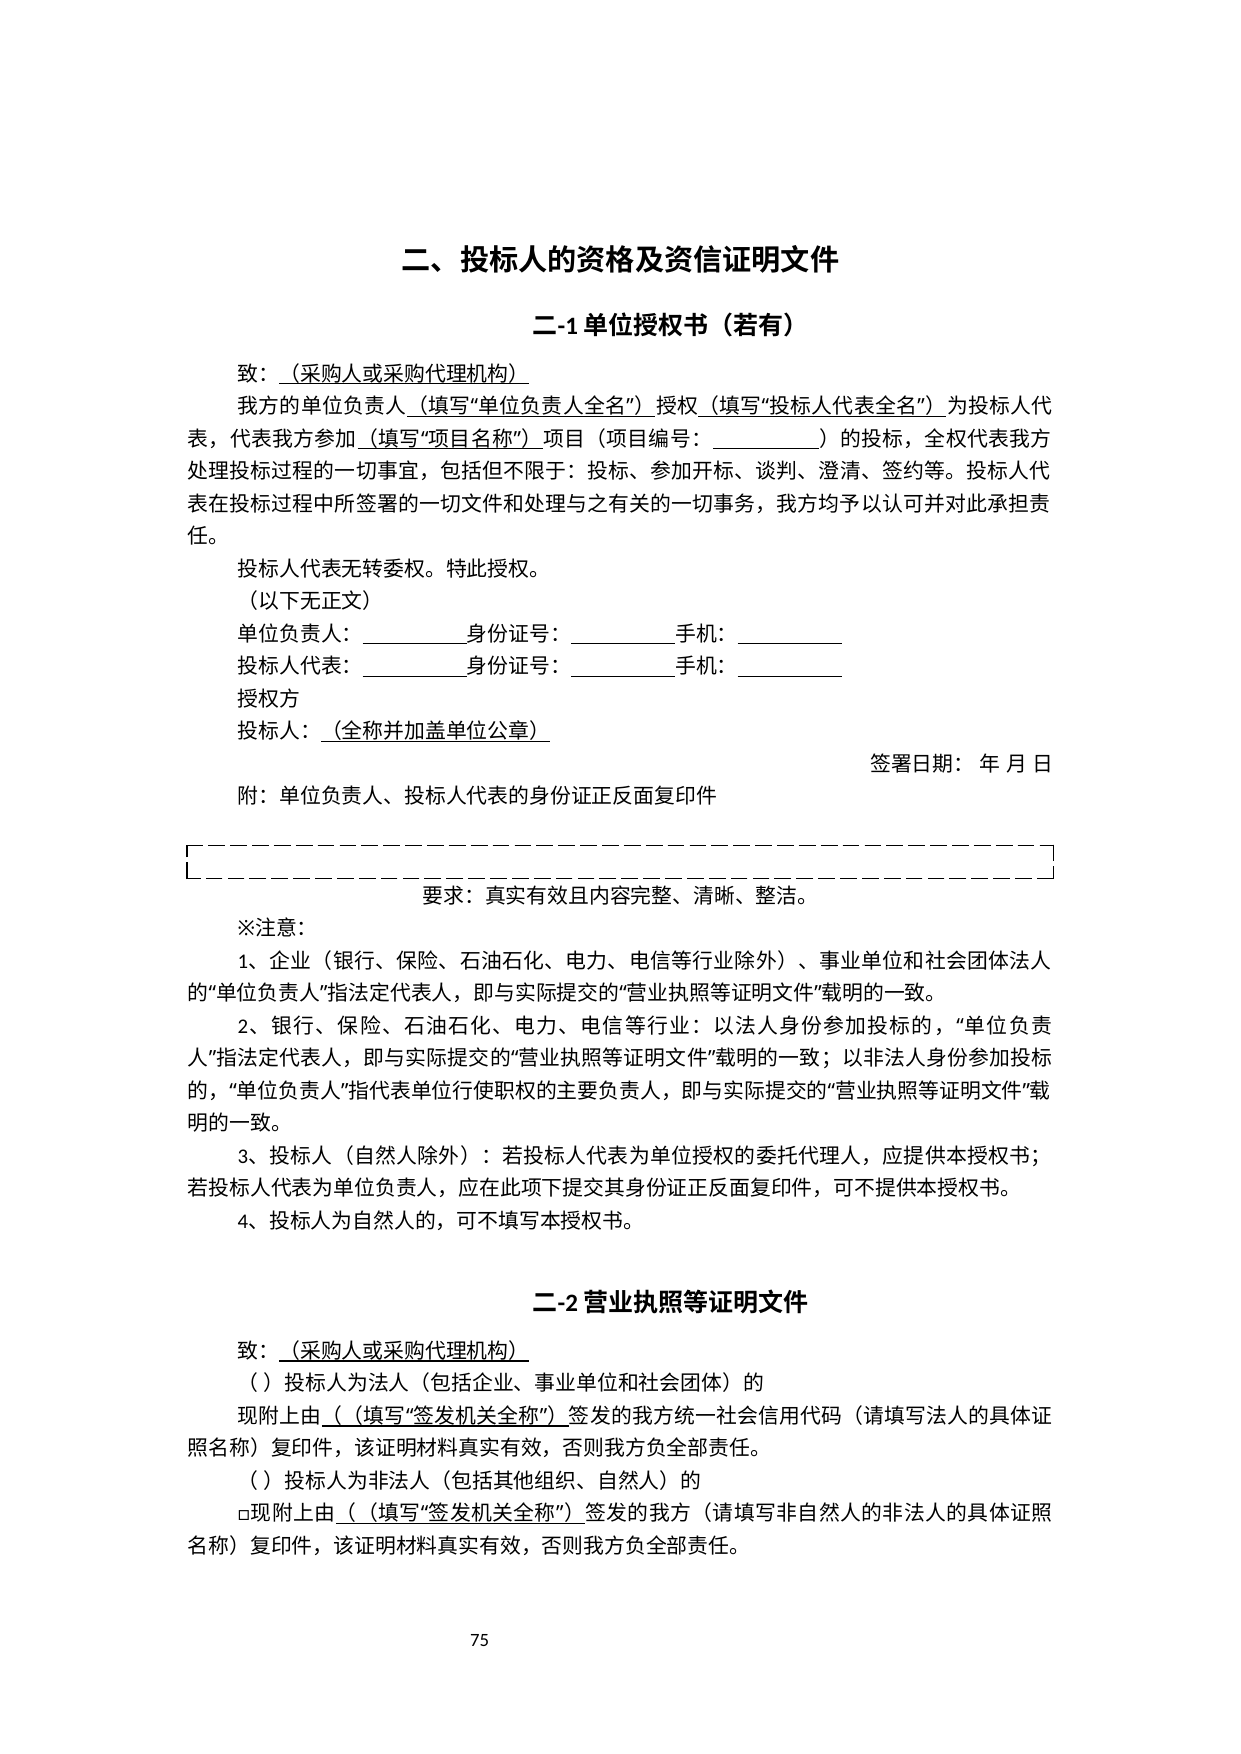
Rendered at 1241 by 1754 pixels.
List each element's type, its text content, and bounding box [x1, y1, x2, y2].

text 授权方 [187, 682, 1053, 714]
text 二-2营业执照等证明文件 [187, 1269, 1053, 1334]
text 投标人：（全称并加盖单位公章） [187, 714, 1053, 747]
text 二、投标人的资格及资信证明文件 [187, 227, 1053, 292]
text 单位负责人： 身份证号： 手机： [187, 617, 1053, 649]
text 投标人代表： 身份证号： 手机： [187, 649, 1053, 682]
text 2、银行、保险、石油石化、电力、电信等行业：以法人身份参加投标的，“单位负责人”指法定代表人，即与实际提交的“营业执照等证明文件”载明的一致；以非法人身份参加投标的，“单位负责人”指代表单位行使职权的主要负责人，即与实际提交的“营业执照等证明文件”载明的一致。 [187, 1009, 1053, 1139]
text 附：单位负责人、投标人代表的身份证正反面复印件 [187, 779, 1053, 812]
text （ ）投标人为非法人（包括其他组织、自然人）的 [187, 1464, 1053, 1497]
text 4、投标人为自然人的，可不填写本授权书。 [187, 1204, 1053, 1237]
text □现附上由（（填写“签发机关全称”）签发的我方（请填写非自然人的非法人的具体证照名称）复印件，该证明材料真实有效，否则我方负全部责任。 [187, 1497, 1053, 1562]
text 现附上由（（填写“签发机关全称”）签发的我方统一社会信用代码（请填写法人的具体证照名称）复印件，该证明材料真实有效，否则我方负全部责任。 [187, 1399, 1053, 1464]
text 1、企业（银行、保险、石油石化、电力、电信等行业除外）、事业单位和社会团体法人的“单位负责人”指法定代表人，即与实际提交的“营业执照等证明文件”载明的一致。 [187, 944, 1053, 1009]
text ※注意： [187, 912, 1053, 944]
text 我方的单位负责人（填写“单位负责人全名”）授权（填写“投标人代表全名”）为投标人代表，代表我方参加（填写“项目名称”）项目（项目编号： ）的投标，全权代表我方处理投标过程的一切事宜，包括但不限于：投标、参加开标、谈判、澄清、签约等。投标人代表在投标过程中所签署的一切文件和处理与之有关的一切事务，我方均予以认可并对此承担责任。 [187, 389, 1053, 552]
text 要求：真实有效且内容完整、清晰、整洁。 [187, 879, 1053, 912]
text 3、投标人（自然人除外）：若投标人代表为单位授权的委托代理人，应提供本授权书；若投标人代表为单位负责人，应在此项下提交其身份证正反面复印件，可不提供本授权书。 [187, 1139, 1053, 1204]
text 二-1单位授权书（若有） [187, 292, 1053, 357]
text 投标人代表无转委权。特此授权。 [187, 552, 1053, 584]
text （ ）投标人为法人（包括企业、事业单位和社会团体）的 [187, 1367, 1053, 1399]
text 签署日期： 年 月 日 [187, 747, 1053, 779]
text （以下无正文） [187, 584, 1053, 617]
text 致：（采购人或采购代理机构） [187, 357, 1053, 389]
text 致：（采购人或采购代理机构） [187, 1334, 1053, 1367]
